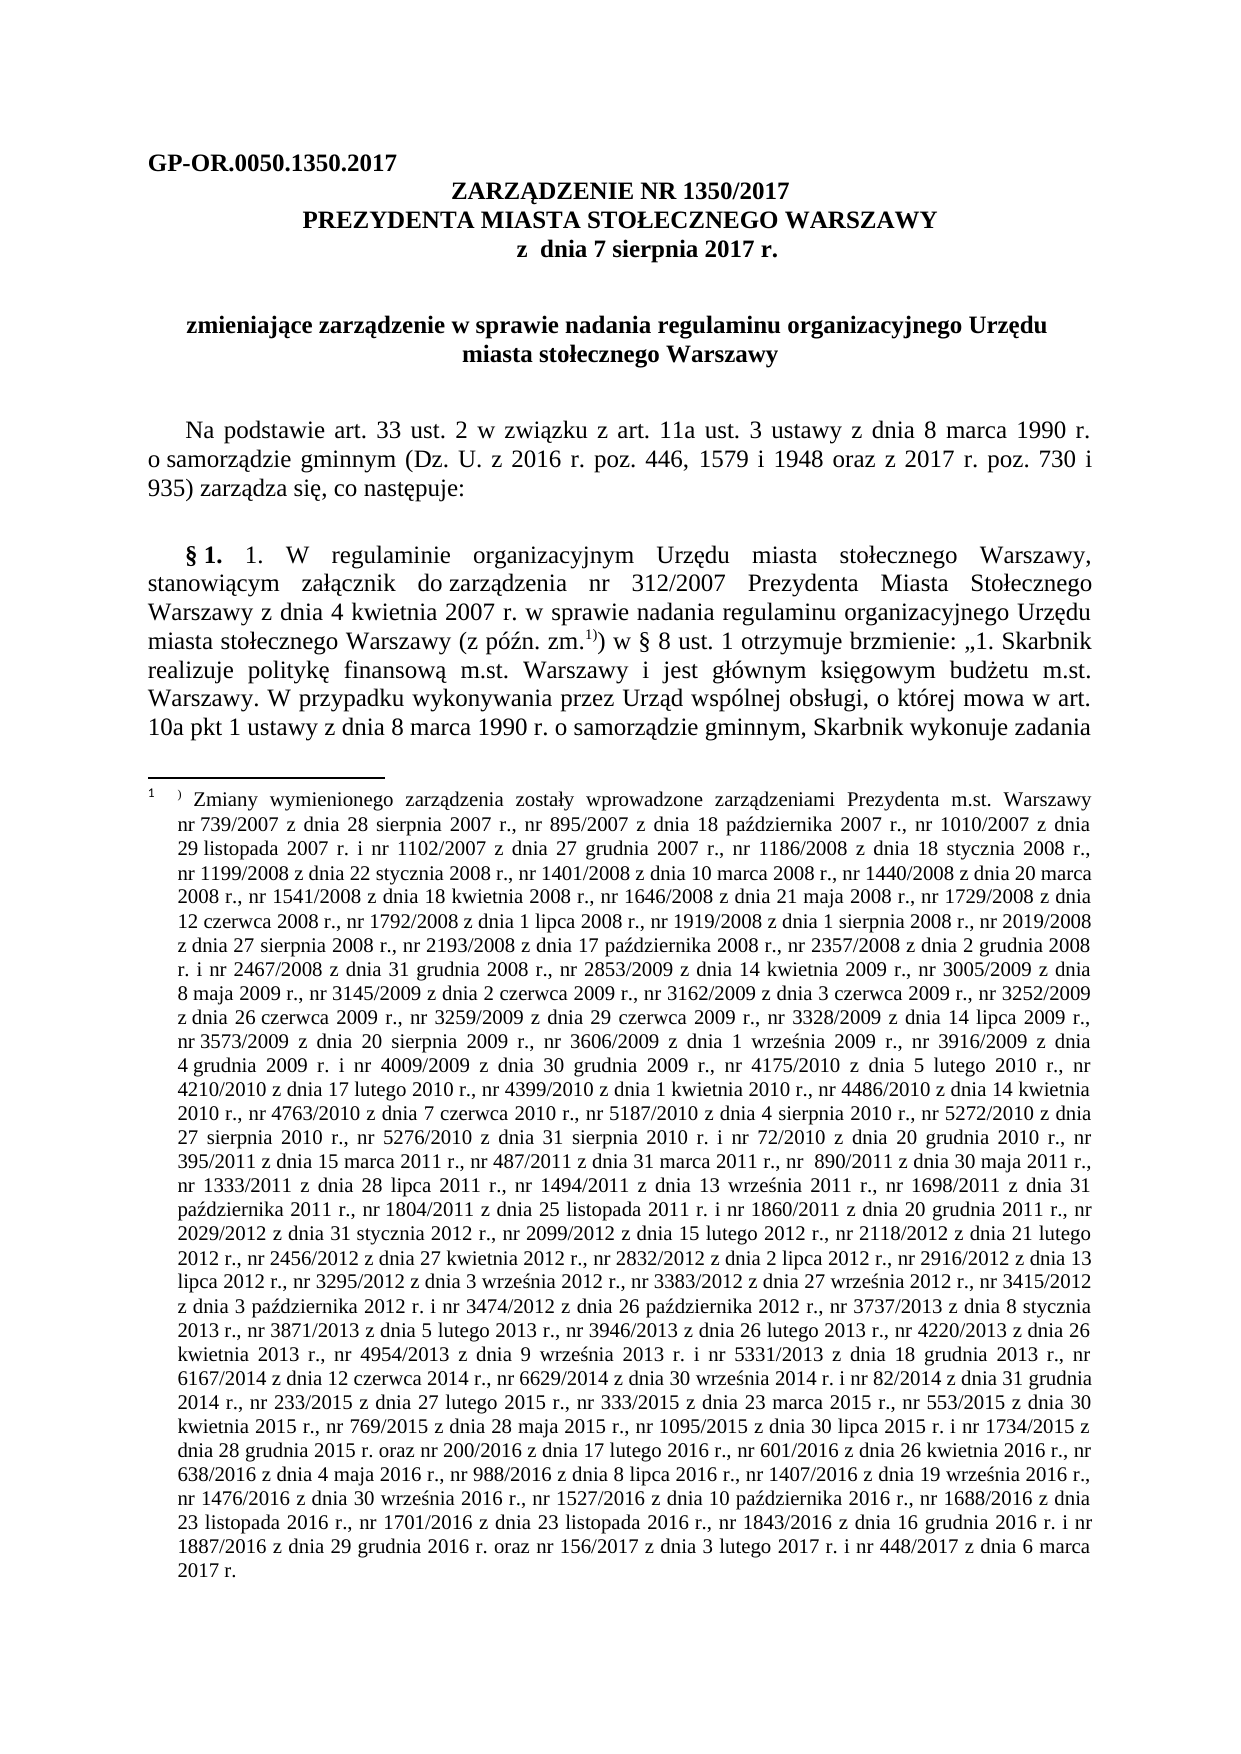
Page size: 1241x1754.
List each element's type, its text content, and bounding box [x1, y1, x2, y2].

text zmieniające zarządzenie w sprawie nadania regulaminu organizacyjnego Urzędu miasta stołecznego Warszawy [148, 311, 1093, 368]
text PREZYDENTA MIASTA STOŁECZNEGO WARSZAWY [148, 205, 1093, 234]
text GP-OR.0050.1350.2017 [148, 148, 1093, 176]
text z dnia 7 sierpnia 2017 r. [148, 234, 1093, 263]
text ZARZĄDZENIE NR 1350/2017 [148, 176, 1093, 205]
text § 1. 1. W regulaminie organizacyjnym Urzędu miasta stołecznego Warszawy, stanowiącym załącznik do zarządzenia nr 312/2007 Prezydenta Miasta Stołecznego Warszawy z dnia 4 kwietnia 2007 r. w sprawie nadania regulaminu organizacyjnego Urzędu miasta stołecznego Warszawy (z późn. zm.)) w § 8 ust. 1 otrzymuje brzmienie: „1. Skarbnik realizuje politykę finansową m.st. Warszawy i jest głównym księgowym budżetu m.st. Warszawy. W przypadku wykonywania przez Urząd wspólnej obsługi, o której mowa w art. 10a pkt 1 ustawy z dnia 8 marca 1990 r. o samorządzie gminnym, Skarbnik wykonuje zadania głównego księgowego względem jednostek obsługiwanych tj. jednostek organizacyjnych m.st. Warszawy.”. [148, 540, 1093, 741]
text Na podstawie art. 33 ust. 2 w związku z art. 11a ust. 3 ustawy z dnia 8 marca 1990 r. o samorządzie gminnym (Dz. U. z 2016 r. poz. 446, 1579 i 1948 oraz z 2017 r. poz. 730 i 935) zarządza się, co następuje: [148, 415, 1093, 501]
